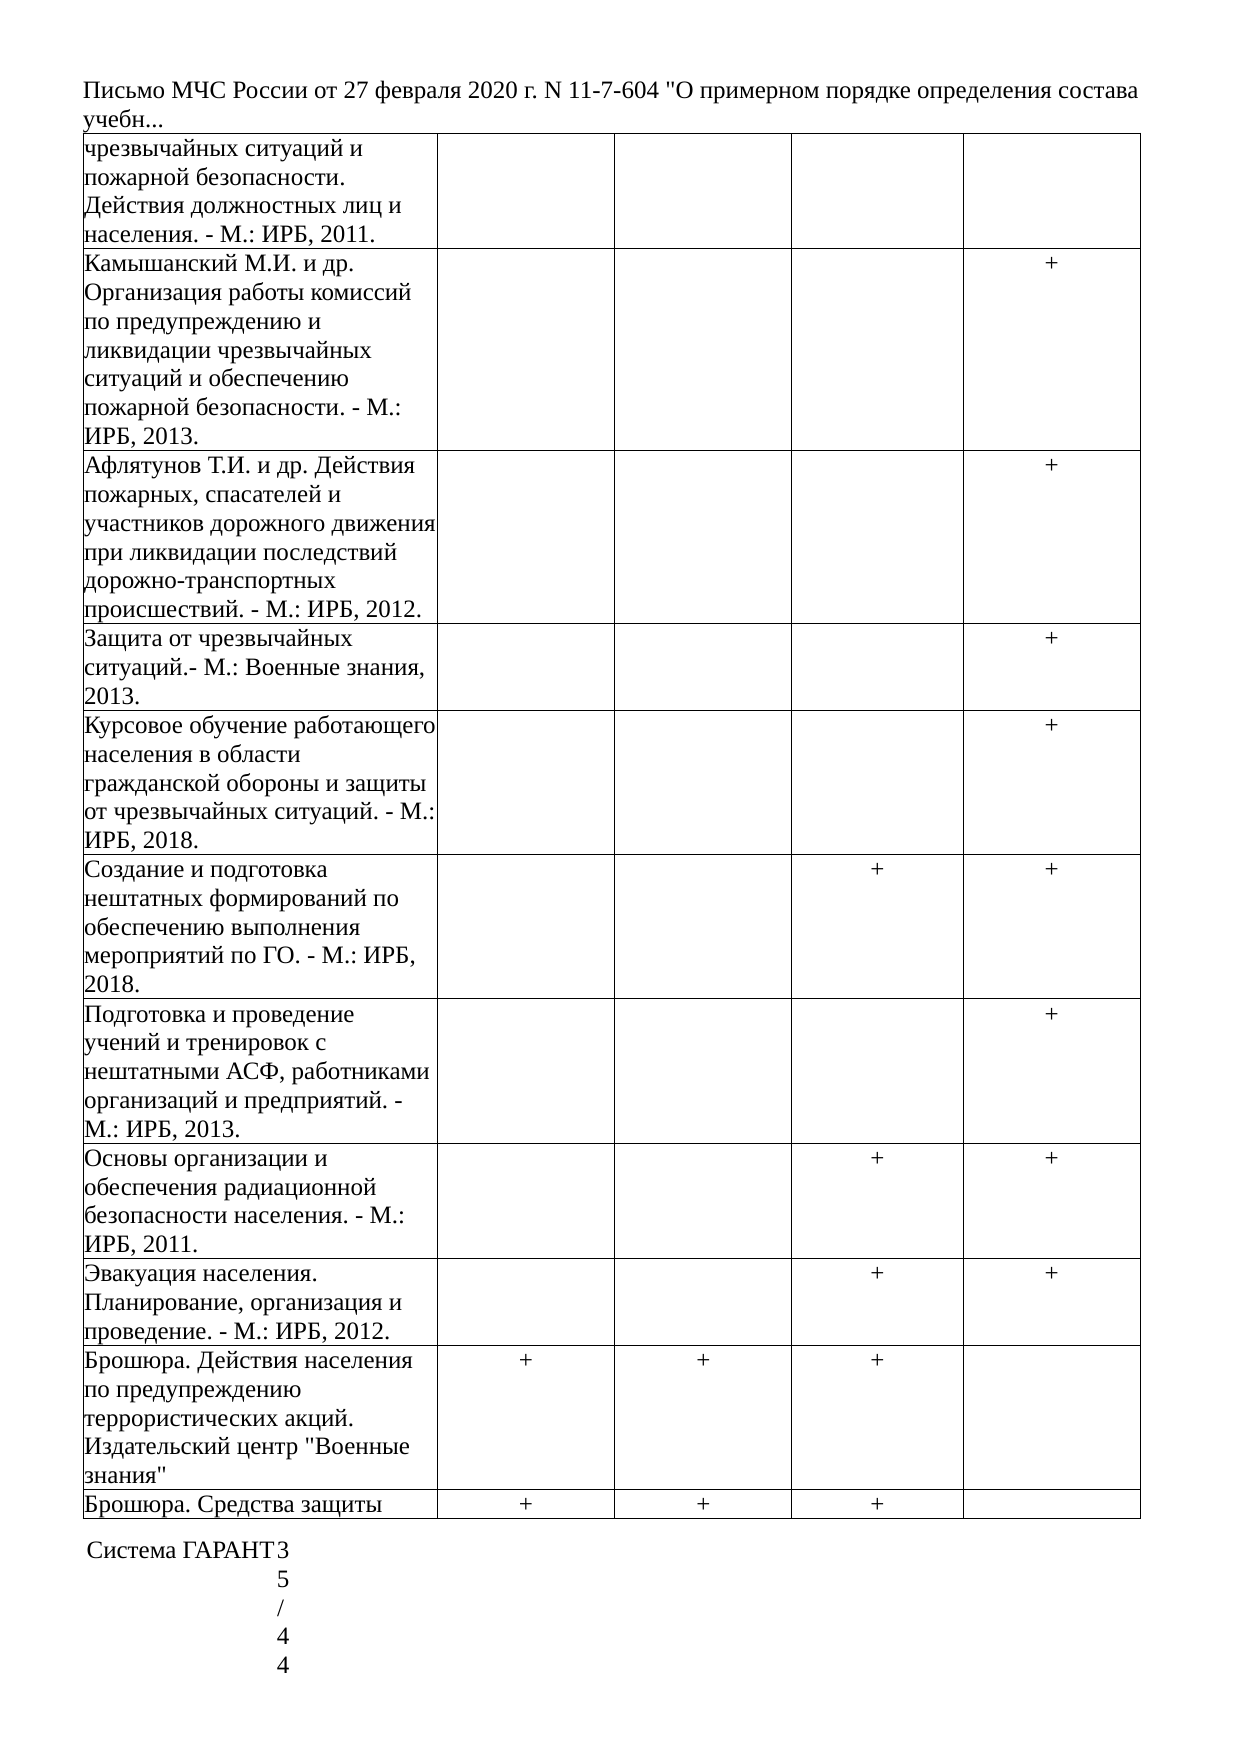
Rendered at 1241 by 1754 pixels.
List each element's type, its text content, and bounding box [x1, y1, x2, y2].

table_cell + [792, 1490, 963, 1518]
table_cell Создание и подготовка нештатных формирований по обеспечению выполнения мероприятий по ГО. - М.: ИРБ, 2018. [84, 855, 437, 998]
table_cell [84, 134, 437, 248]
table_cell [615, 451, 791, 623]
table_cell + [438, 1490, 614, 1518]
table_cell [438, 855, 614, 998]
table_cell Курсовое обучение работающего населения в области гражданской обороны и защиты от чрезвычайных ситуаций. - М.: ИРБ, 2018. [84, 711, 437, 854]
table_cell Защита от чрезвычайных ситуаций.- М.: Военные знания, 2013. [84, 624, 437, 709]
table_cell + [964, 624, 1140, 709]
table_cell + [964, 1144, 1140, 1258]
table_cell [615, 249, 791, 450]
table_cell Эвакуация населения. Планирование, организация и проведение. - М.: ИРБ, 2012. [84, 1259, 437, 1345]
table_cell Подготовка и проведение учений и тренировок с нештатными АСФ, работниками организаций и предприятий. - М.: ИРБ, 2013. [84, 999, 437, 1142]
table_cell + [792, 1144, 963, 1258]
table_cell [438, 624, 614, 709]
table_cell + [964, 134, 1140, 248]
table_cell [964, 1346, 1140, 1489]
table_cell [792, 999, 963, 1142]
table_cell + [615, 1346, 791, 1489]
table_cell [438, 1144, 614, 1258]
table_cell + [964, 1259, 1140, 1345]
table_cell [964, 1490, 1140, 1518]
table_cell [792, 711, 963, 854]
table_cell [438, 451, 614, 623]
table_cell [615, 624, 791, 709]
table_cell [615, 1259, 791, 1345]
table_cell [792, 249, 963, 450]
table_cell [615, 1144, 791, 1258]
table_cell + [792, 855, 963, 998]
table_cell + [964, 451, 1140, 623]
table_cell [615, 999, 791, 1142]
table_cell + [964, 249, 1140, 450]
table_cell [615, 134, 791, 248]
table_cell [615, 711, 791, 854]
table_cell [438, 249, 614, 450]
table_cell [84, 1490, 437, 1518]
table_cell + [964, 855, 1140, 998]
table_cell + [438, 1346, 614, 1489]
table_cell + [792, 1346, 963, 1489]
table_cell [438, 134, 614, 248]
table_cell + [792, 1259, 963, 1345]
table_cell Камышанский М.И. и др. Организация работы комиссий по предупреждению и ликвидации чрезвычайных ситуаций и обеспечению пожарной безопасности. - М.: ИРБ, 2013. [84, 249, 437, 450]
table_cell + [964, 999, 1140, 1142]
table_cell [792, 624, 963, 709]
table_cell [438, 1259, 614, 1345]
table_cell [792, 451, 963, 623]
table_cell [615, 855, 791, 998]
table_cell + [615, 1490, 791, 1518]
table_cell Основы организации и обеспечения радиационной безопасности населения. - М.: ИРБ, 2011. [84, 1144, 437, 1258]
table_cell Брошюра. Действия населения по предупреждению террористических акций. Издательский центр "Военные знания" [84, 1346, 437, 1489]
table_cell + [964, 711, 1140, 854]
table_cell + [792, 134, 963, 248]
table_cell [438, 999, 614, 1142]
table_cell Афлятунов Т.И. и др. Действия пожарных, спасателей и участников дорожного движения при ликвидации последствий дорожно-транспортных происшествий. - М.: ИРБ, 2012. [84, 451, 437, 623]
table_cell [438, 711, 614, 854]
